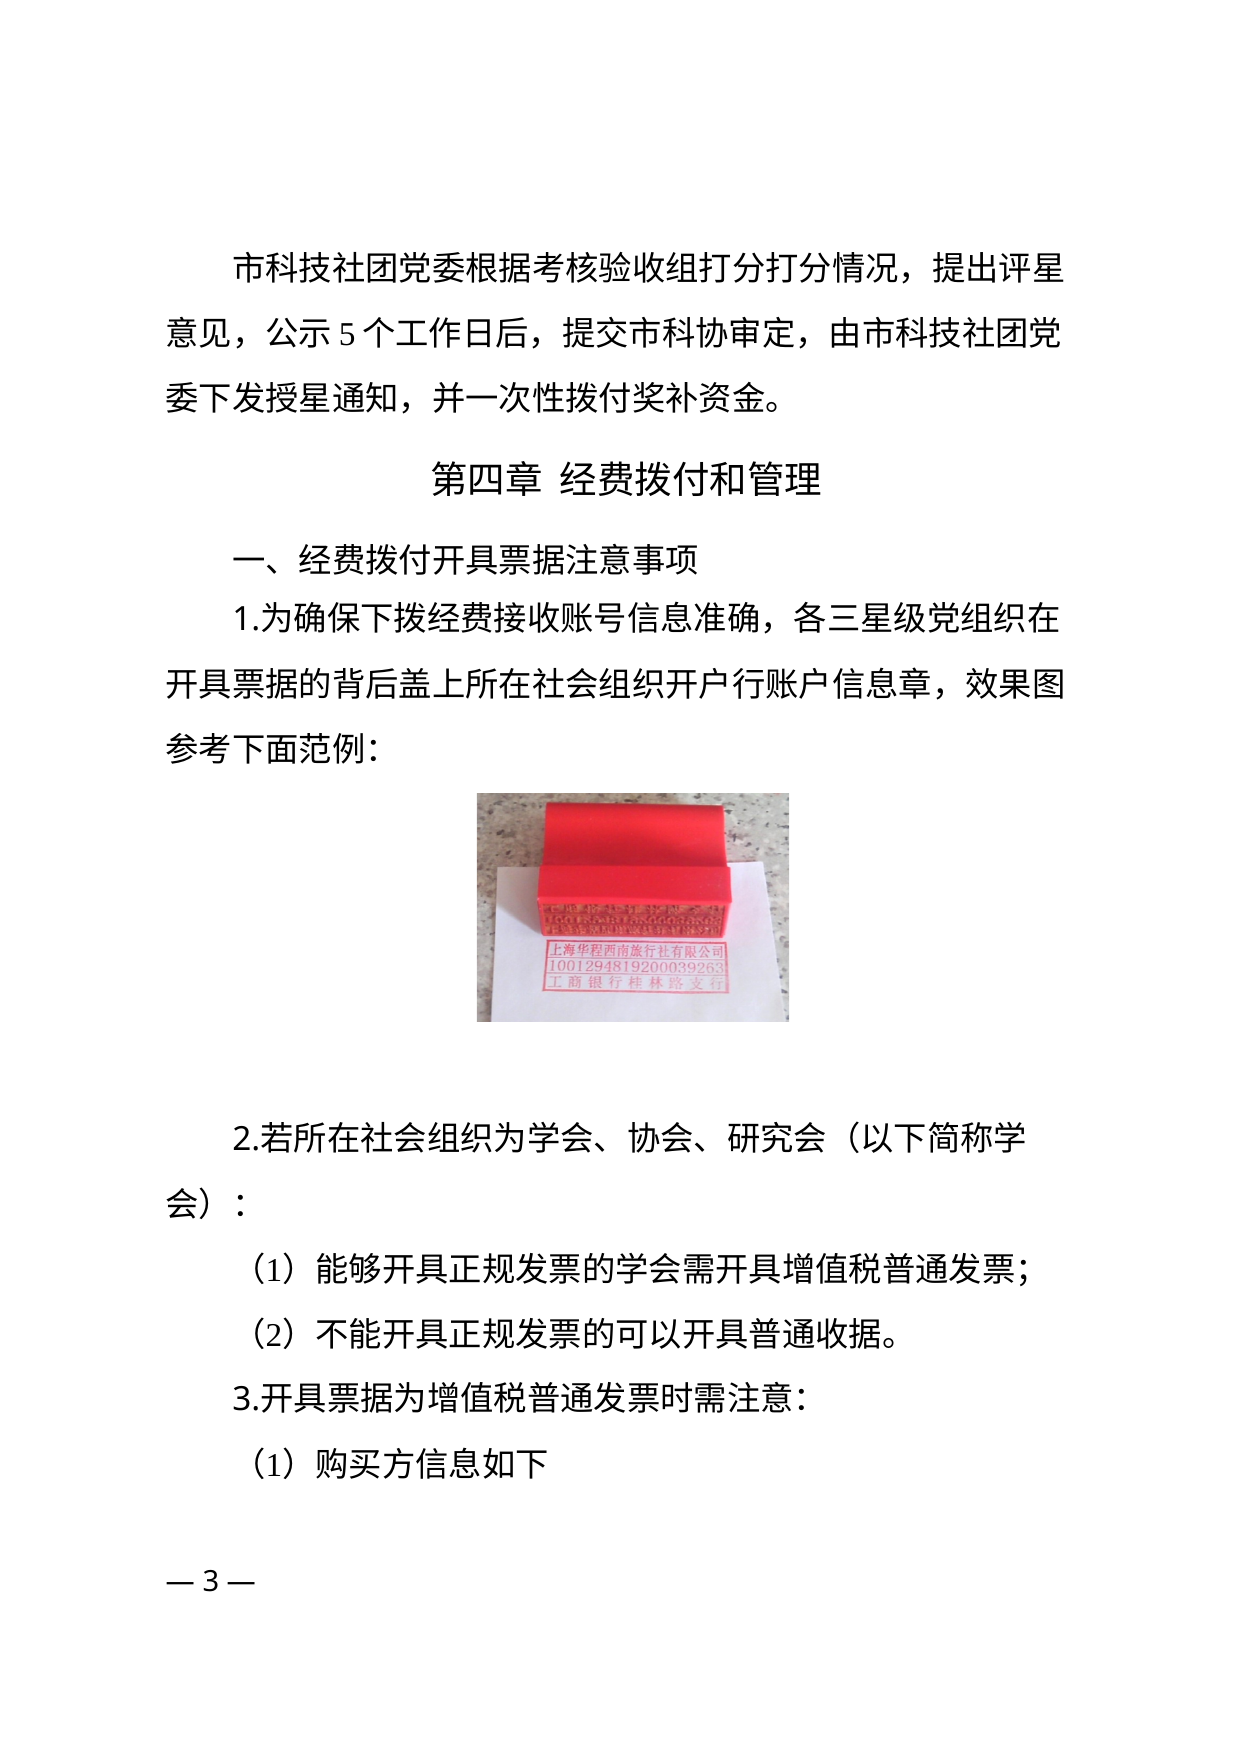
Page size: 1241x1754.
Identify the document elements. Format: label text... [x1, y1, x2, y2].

text （1）购买方信息如下 [165, 1429, 1087, 1494]
text 第四章 经费拨付和管理 [165, 444, 1087, 509]
list 一、经费拨付开具票据注意事项 [165, 526, 1087, 584]
list 市科技社团党委根据考核验收组打分打分情况，提出评星意见，公示5个工作日后，提交市科协审定，由市科技社团党委下发授星通知，并一次性拨付奖补资金。 [165, 233, 1087, 428]
text （2）不能开具正规发票的可以开具普通收据。 [165, 1299, 1087, 1364]
text （1）能够开具正规发票的学会需开具增值税普通发票； [165, 1234, 1087, 1299]
list 若所在社会组织为学会、协会、研究会（以下简称学会）： [165, 1104, 1087, 1234]
picture [476, 793, 790, 1022]
list 开具票据为增值税普通发票时需注意： [165, 1364, 1087, 1429]
list 为确保下拨经费接收账号信息准确，各三星级党组织在开具票据的背后盖上所在社会组织开户行账户信息章，效果图参考下面范例： [165, 584, 1087, 779]
